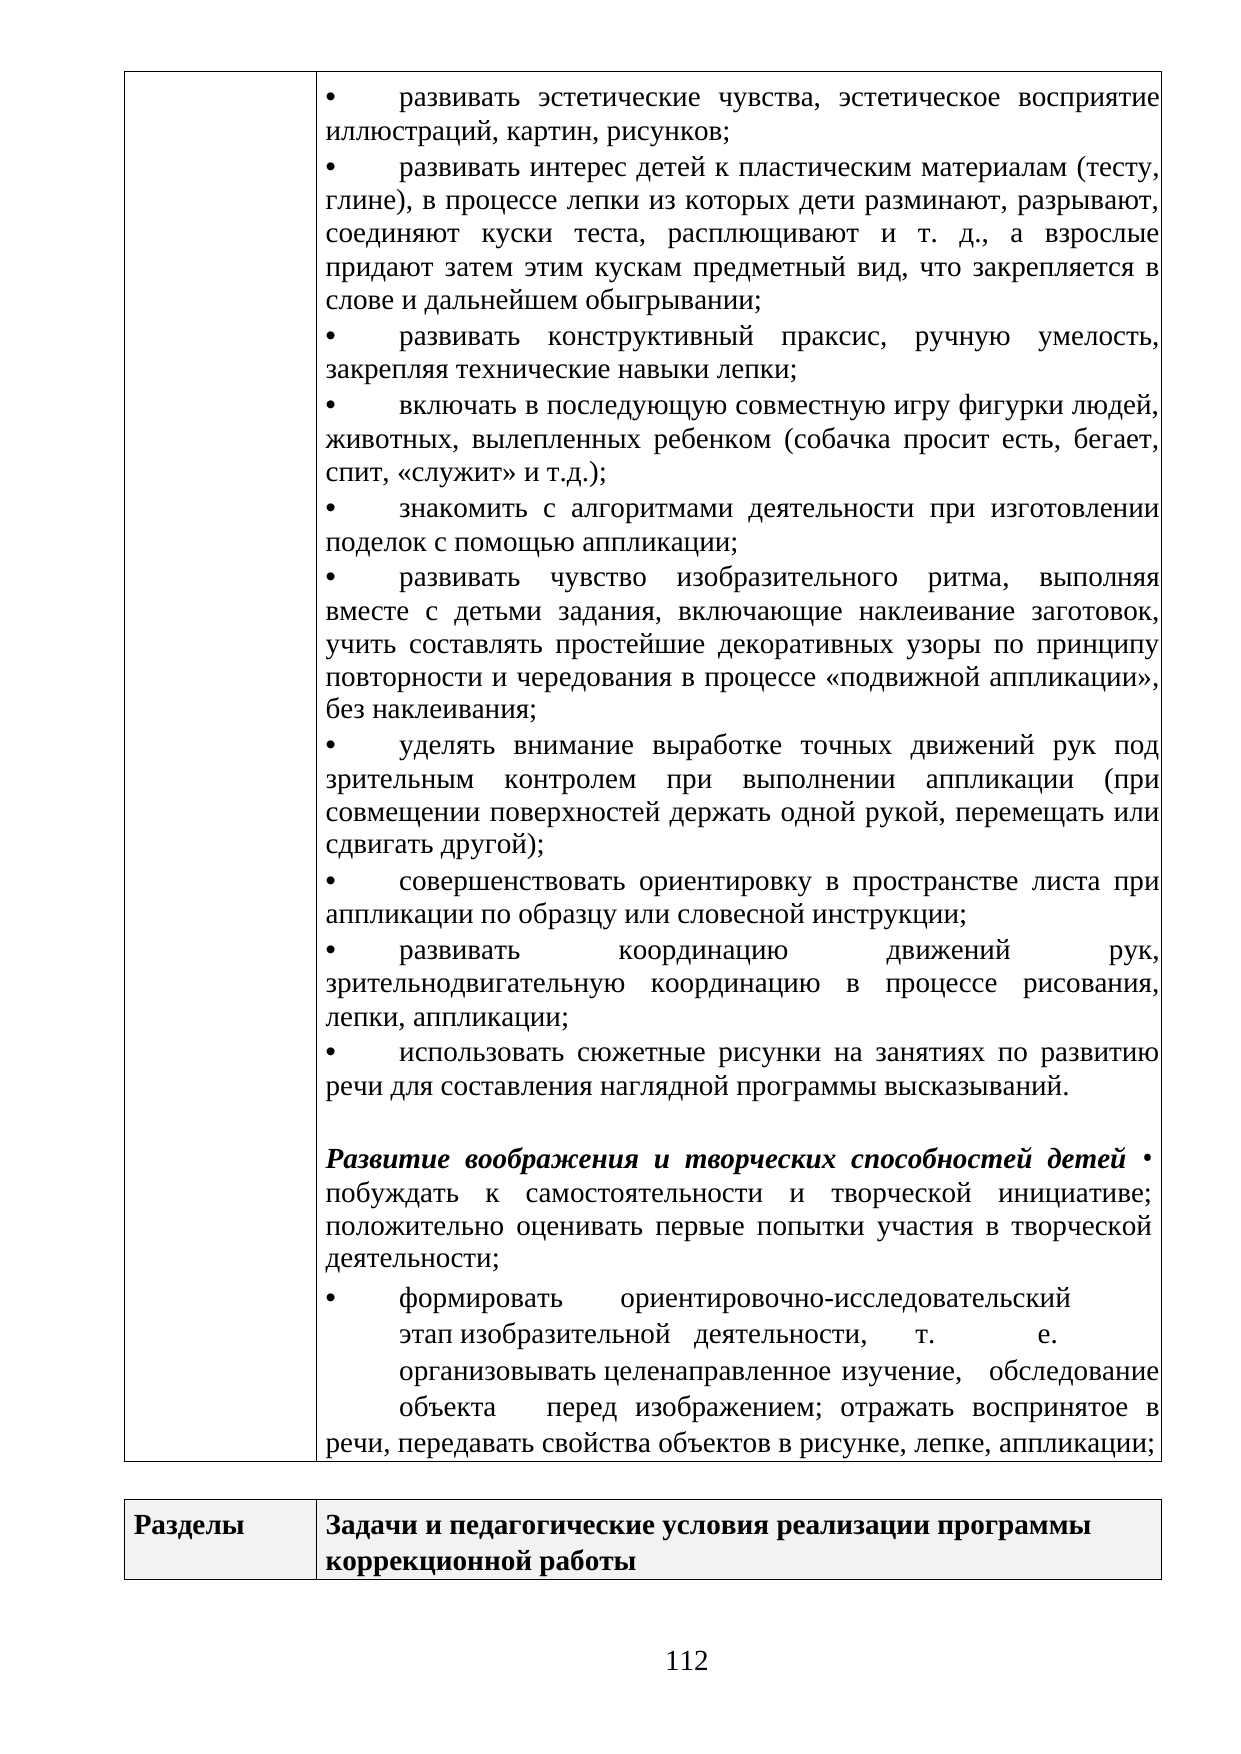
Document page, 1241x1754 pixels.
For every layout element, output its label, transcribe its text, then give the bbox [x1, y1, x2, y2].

table_header Задачи и педагогические условия реализации программы коррекционной работы [317, 1500, 1161, 1579]
table_cell [125, 72, 316, 1461]
table_cell развивать эстетические чувства, эстетическое восприятие иллюстраций, картин, рисунков; развивать интерес детей к пластическим материалам (тесту, глине), в процессе лепки из которых дети разминают, разрывают, соединяют куски теста, расплющивают и т. д., а взрослые придают затем этим кускам предметный вид, что закрепляется в слове и дальнейшем обыгрывании; развивать конструктивный праксис, ручную умелость, закрепляя технические навыки лепки; включать в последующую совместную игру фигурки людей, животных, вылепленных ребенком (собачка просит есть, бегает, спит, «служит» и т.д.); знакомить с алгоритмами деятельности при изготовлении поделок с помощью аппликации; развивать чувство изобразительного ритма, выполняя вместе с детьми задания, включающие наклеивание заготовок, учить составлять простейшие декоративных узоры по принципу повторности и чередования в процессе «подвижной аппликации», без наклеивания; уделять внимание выработке точных движений рук под зрительным контролем при выполнении аппликации (при совмещении поверхностей держать одной рукой, перемещать или сдвигать другой); совершенствовать ориентировку в пространстве листа при аппликации по образцу или словесной инструкции; развивать координацию движений рук, зрительнодвигательную координацию в процессе рисования, лепки, аппликации; использовать сюжетные рисунки на занятиях по развитию речи для составления наглядной программы высказываний. Развитие воображения и творческих способностей детей • побуждать к самостоятельности и творческой инициативе; положительно оценивать первые попытки участия в творческой деятельности; формировать ориентировочно-исследовательский этап изобразительной деятельности, т. е. организовывать целенаправленное изучение, обследование объекта перед изображением; отражать воспринятое в речи, передавать свойства объектов в рисунке, лепке, аппликации; [317, 72, 1161, 1461]
table_header Разделы [125, 1500, 316, 1579]
